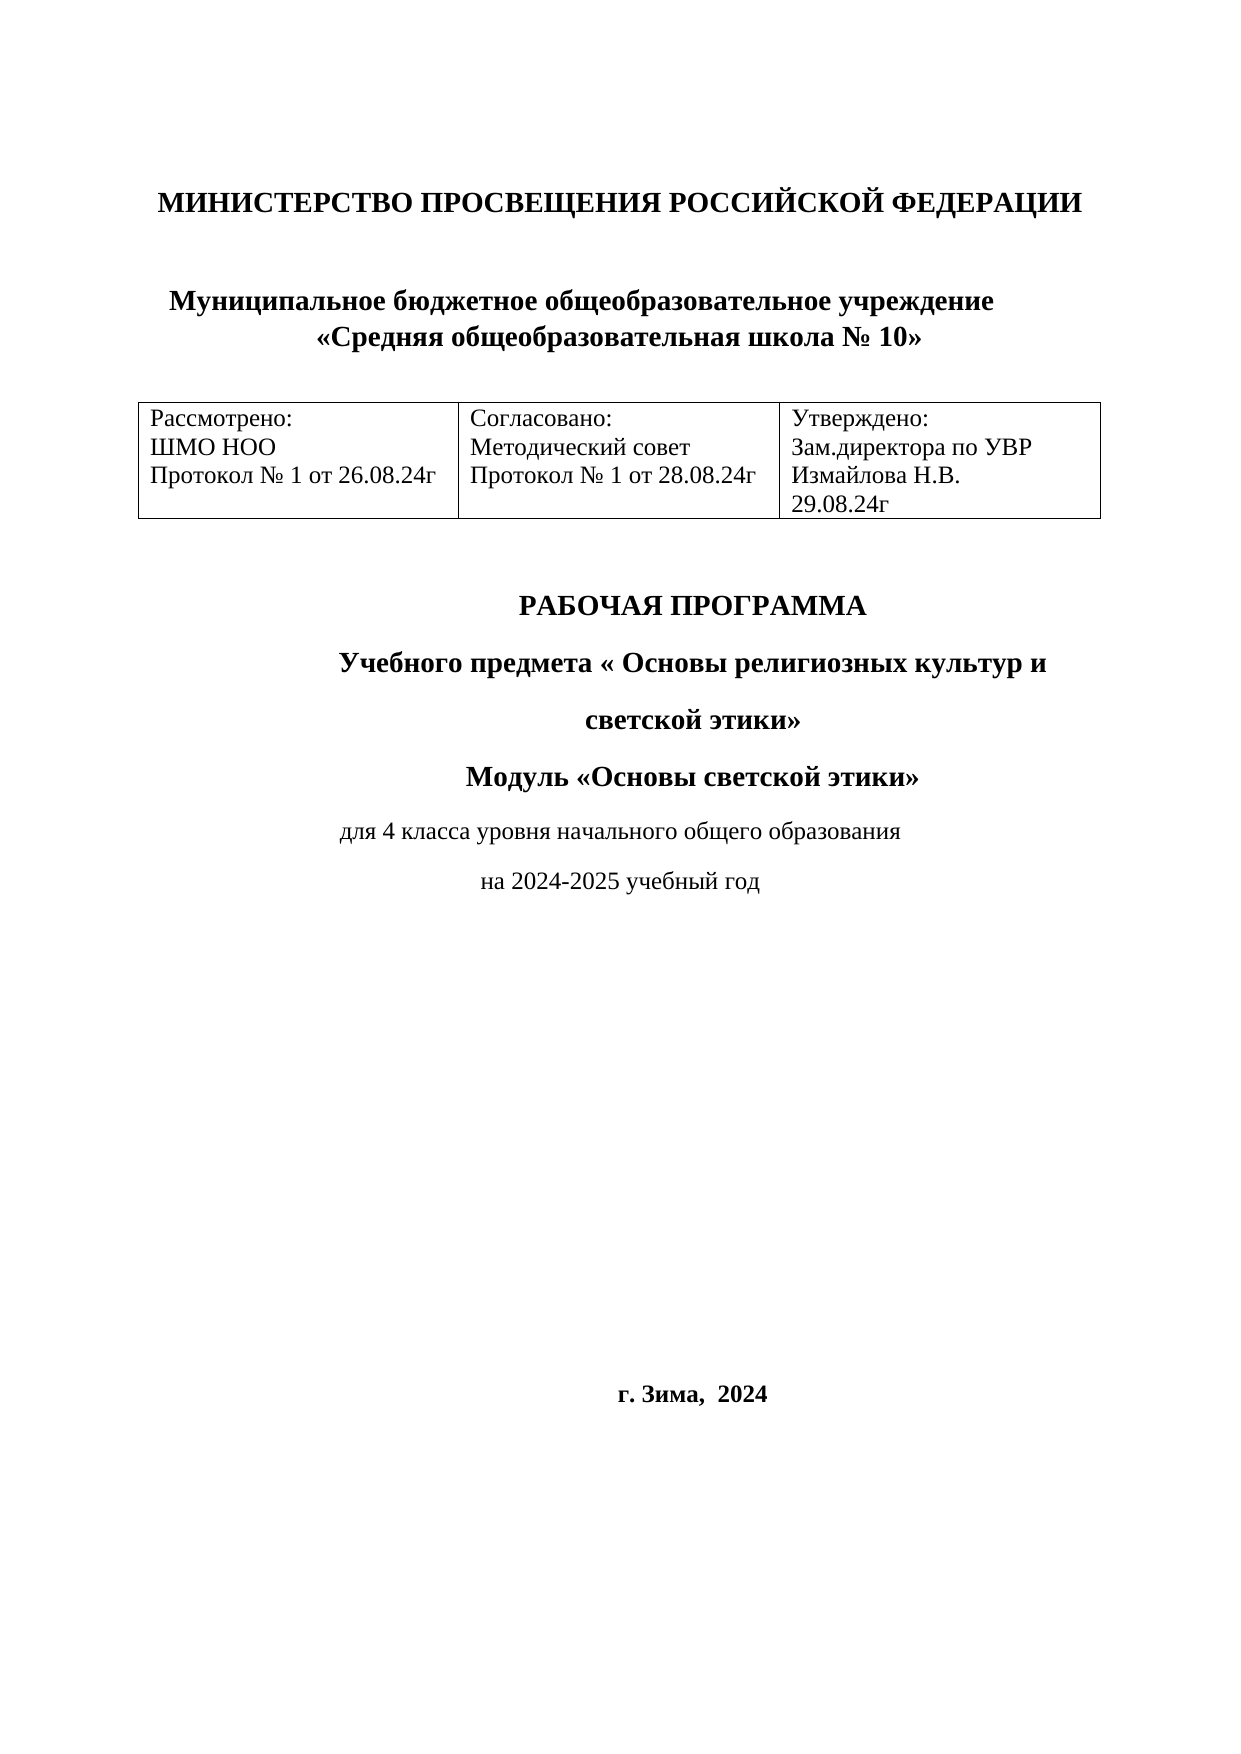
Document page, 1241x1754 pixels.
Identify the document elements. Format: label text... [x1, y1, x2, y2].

text Муниципальное бюджетное общеобразовательное учреждение [150, 283, 1013, 317]
table_header Согласовано: Методический совет Протокол № 1 от 28.08.24г [459, 403, 779, 518]
text для 4 класса уровня начального общего образования [150, 816, 1090, 845]
text Модуль «Основы светской этики» [295, 759, 1090, 793]
table_header Утверждено: Зам.директора по УВР Измайлова Н.В. 29.08.24г [780, 403, 1100, 518]
table_header Рассмотрено: ШМО НОО Протокол № 1 от 26.08.24г [139, 403, 458, 518]
text на 2024-2025 учебный год [150, 866, 1090, 894]
text Учебного предмета « Основы религиозных культур и светской этики» [295, 645, 1090, 736]
text РАБОЧАЯ ПРОГРАММА [295, 588, 1090, 622]
text г. Зима, 2024 [295, 1379, 1090, 1408]
text МИНИСТЕРСТВО ПРОСВЕЩЕНИЯ РОССИЙСКОЙ ФЕДЕРАЦИИ [150, 185, 1090, 218]
text «Средняя общеобразовательная школа № 10» [224, 319, 1013, 353]
